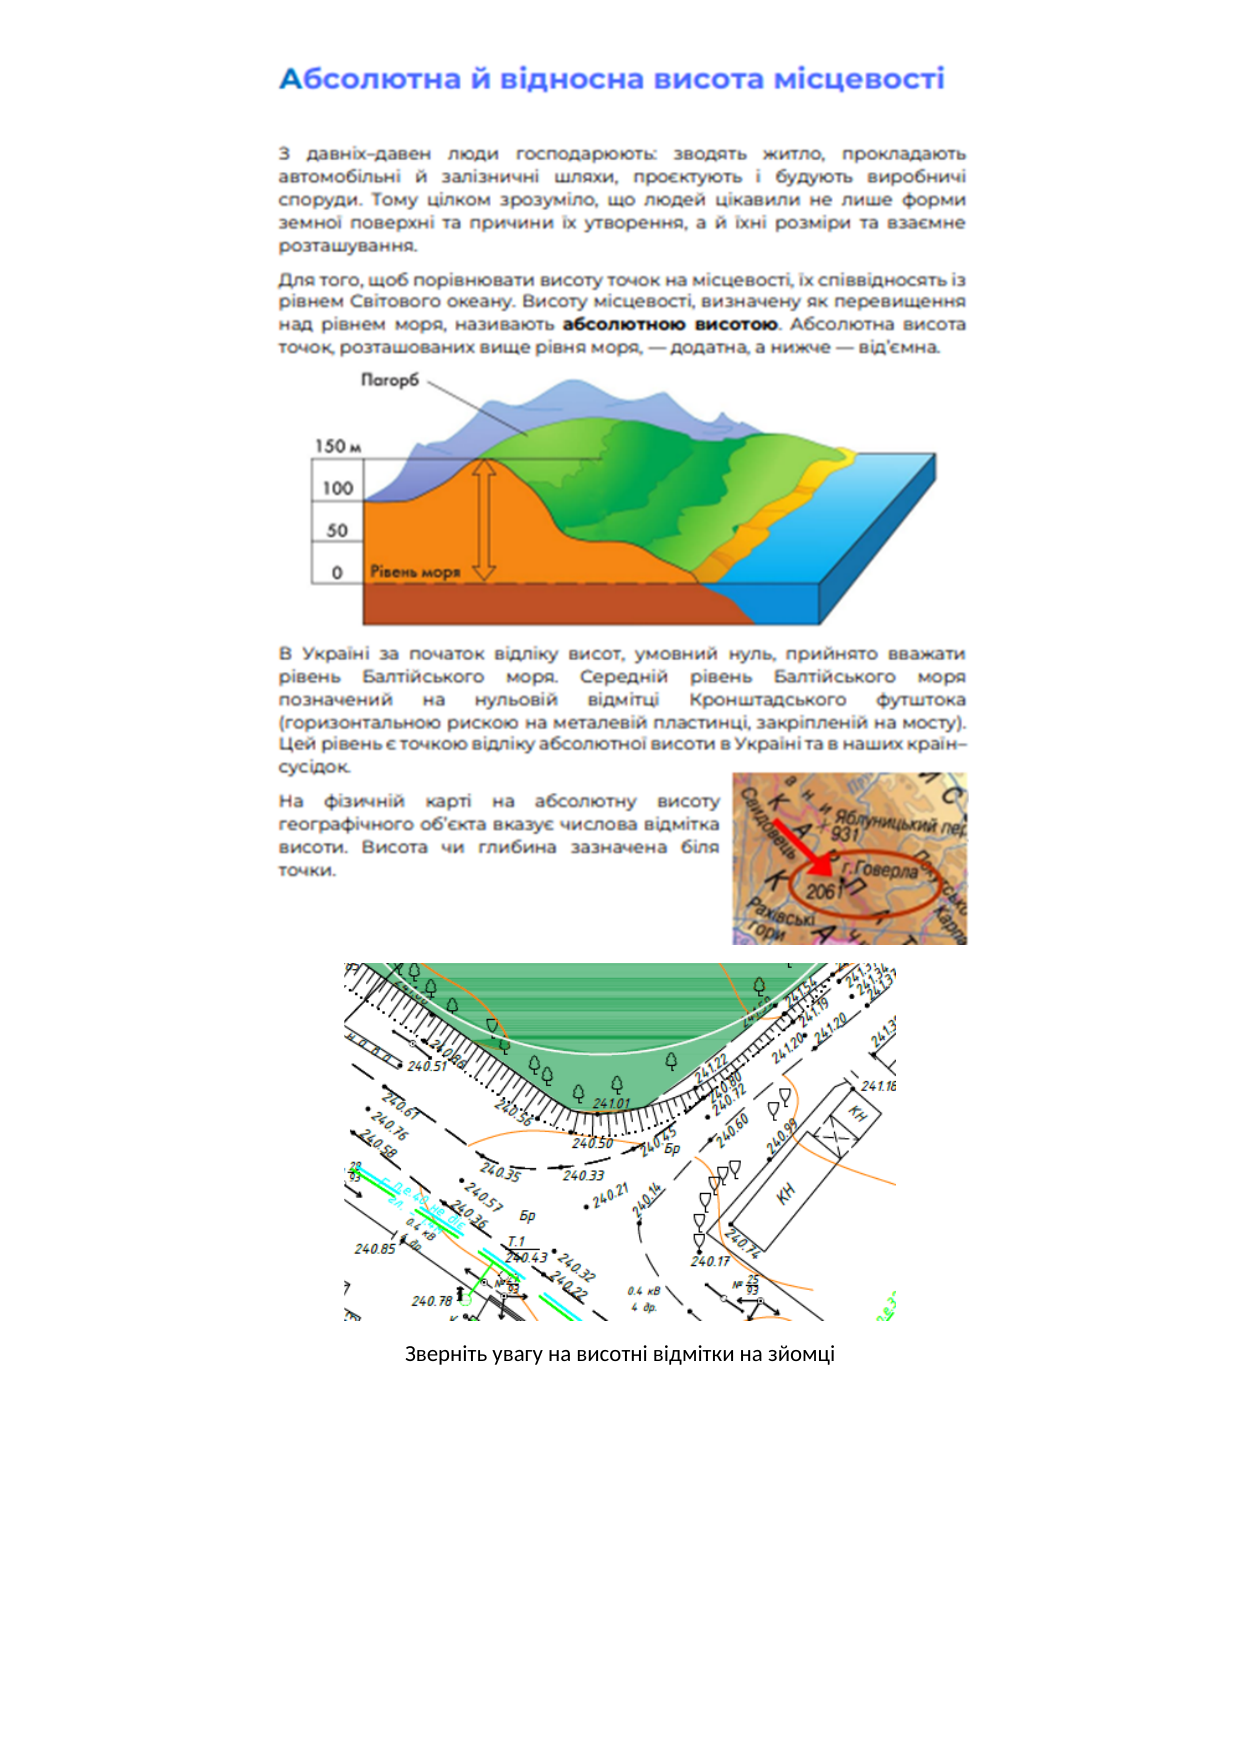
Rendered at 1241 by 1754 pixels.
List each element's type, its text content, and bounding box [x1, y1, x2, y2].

picture [344, 963, 896, 1321]
picture [263, 59, 978, 945]
text Зверніть увагу на висотні відмітки на зйомці [89, 1339, 1152, 1368]
